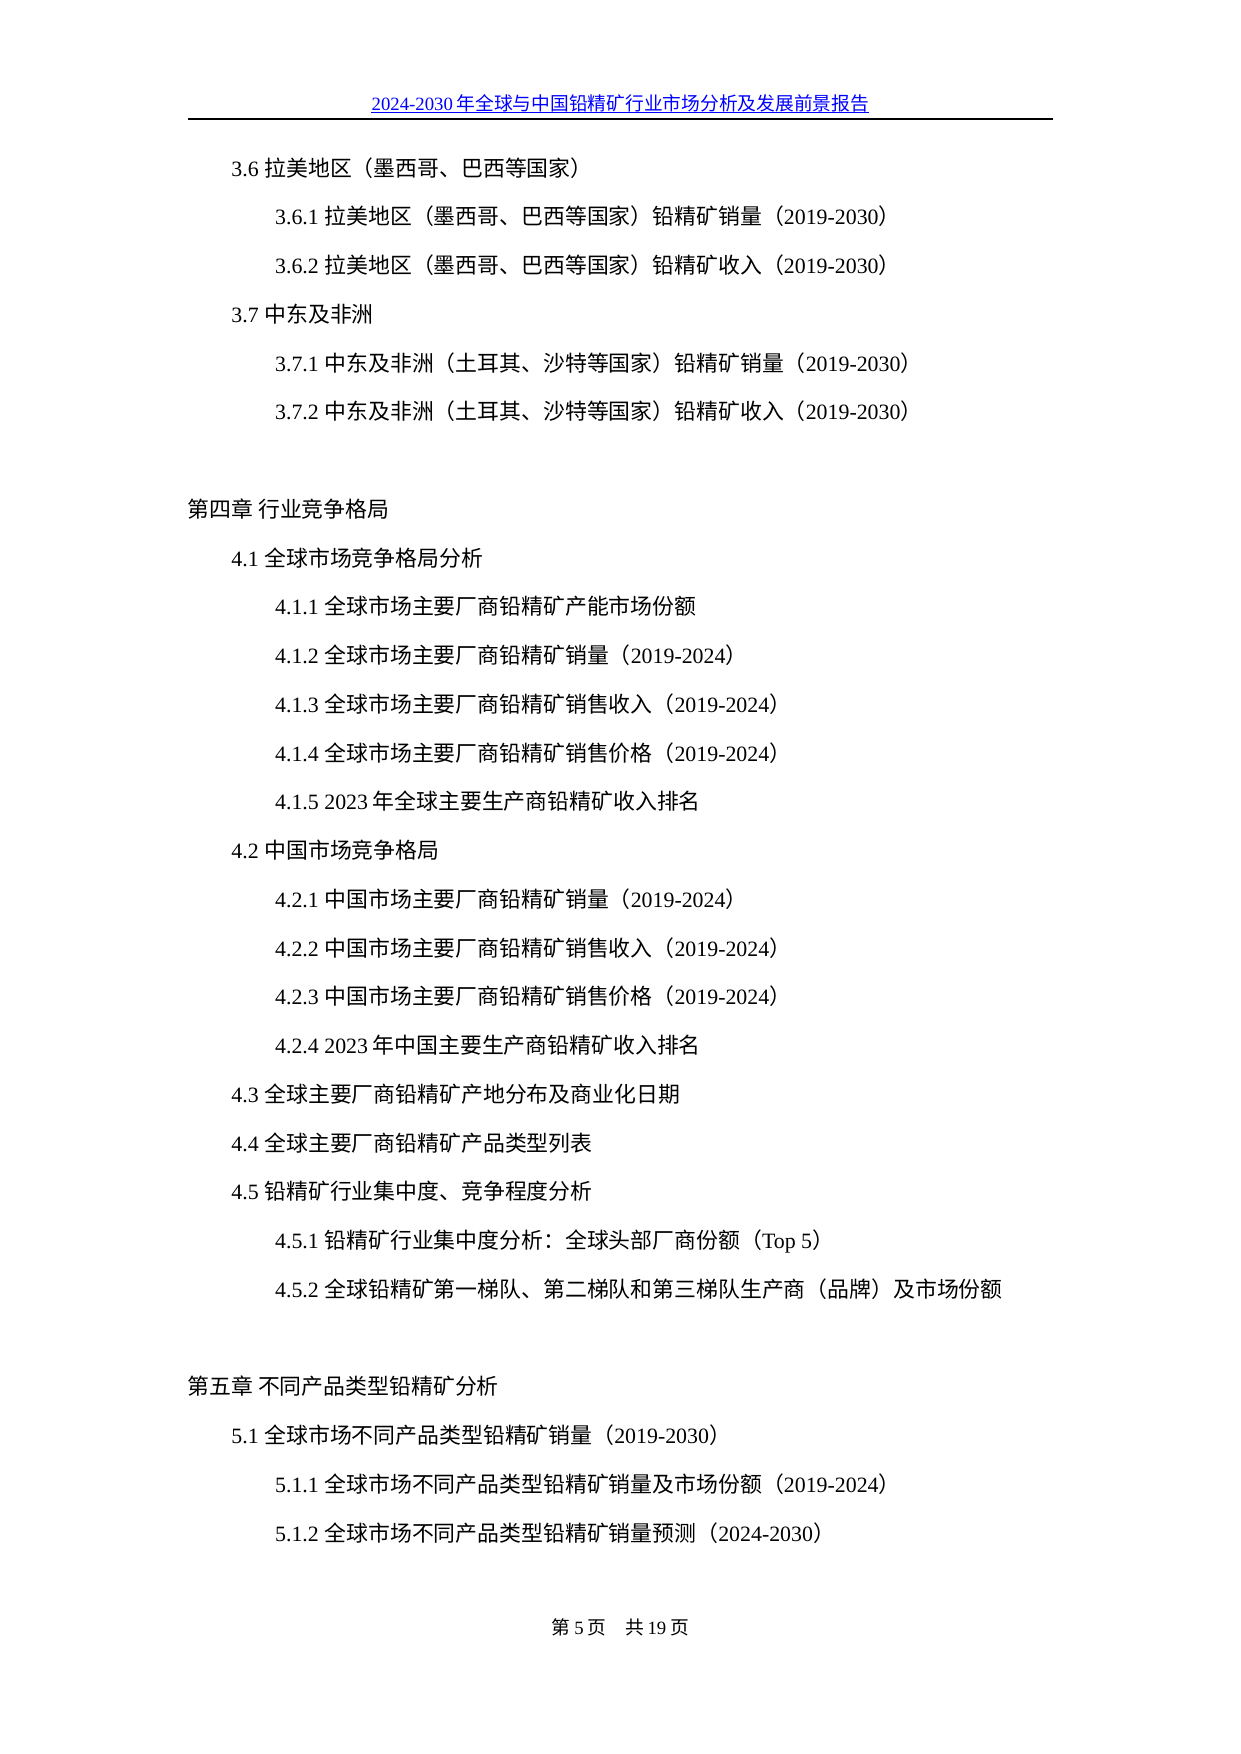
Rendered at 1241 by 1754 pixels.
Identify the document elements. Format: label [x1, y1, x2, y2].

text [187, 150, 1053, 1548]
